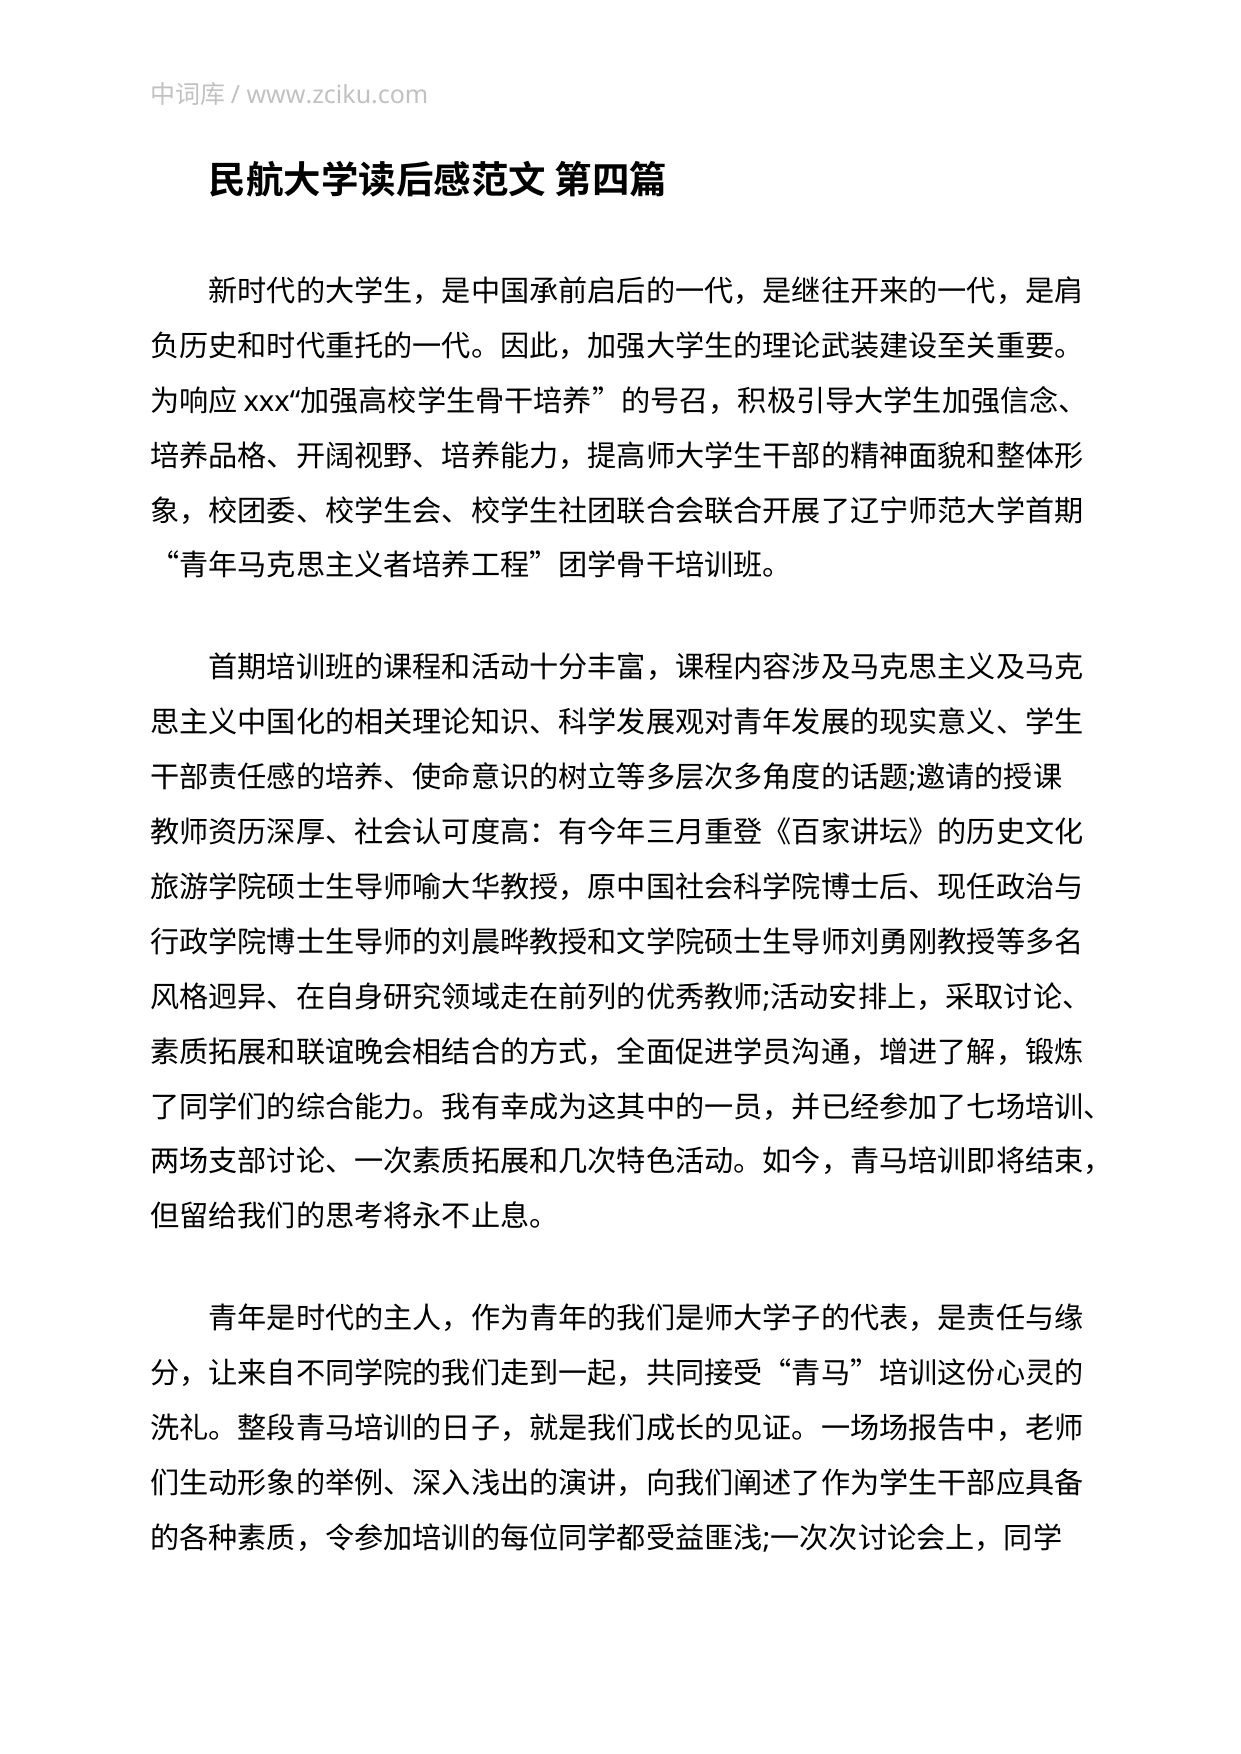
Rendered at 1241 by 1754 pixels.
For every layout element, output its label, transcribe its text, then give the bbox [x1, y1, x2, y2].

text 新时代的大学生，是中国承前启后的一代，是继往开来的一代，是肩负历史和时代重托的一代。因此，加强大学生的理论武装建设至关重要。为响应xxx“加强高校学生骨干培养”的号召，积极引导大学生加强信念、培养品格、开阔视野、培养能力，提高师大学生干部的精神面貌和整体形象，校团委、校学生会、校学生社团联合会联合开展了辽宁师范大学首期“青年马克思主义者培养工程”团学骨干培训班。 [150, 267, 1090, 584]
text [150, 1295, 1090, 1557]
text 民航大学读后感范文 第四篇 [150, 150, 1090, 204]
text 首期培训班的课程和活动十分丰富，课程内容涉及马克思主义及马克思主义中国化的相关理论知识、科学发展观对青年发展的现实意义、学生干部责任感的培养、使命意识的树立等多层次多角度的话题;邀请的授课教师资历深厚、社会认可度高：有今年三月重登《百家讲坛》的历史文化旅游学院硕士生导师喻大华教授，原中国社会科学院博士后、现任政治与行政学院博士生导师的刘晨晔教授和文学院硕士生导师刘勇刚教授等多名风格迥异、在自身研究领域走在前列的优秀教师;活动安排上，采取讨论、素质拓展和联谊晚会相结合的方式，全面促进学员沟通，增进了解，锻炼了同学们的综合能力。我有幸成为这其中的一员，并已经参加了七场培训、两场支部讨论、一次素质拓展和几次特色活动。如今，青马培训即将结束，但留给我们的思考将永不止息。 [150, 644, 1090, 1235]
